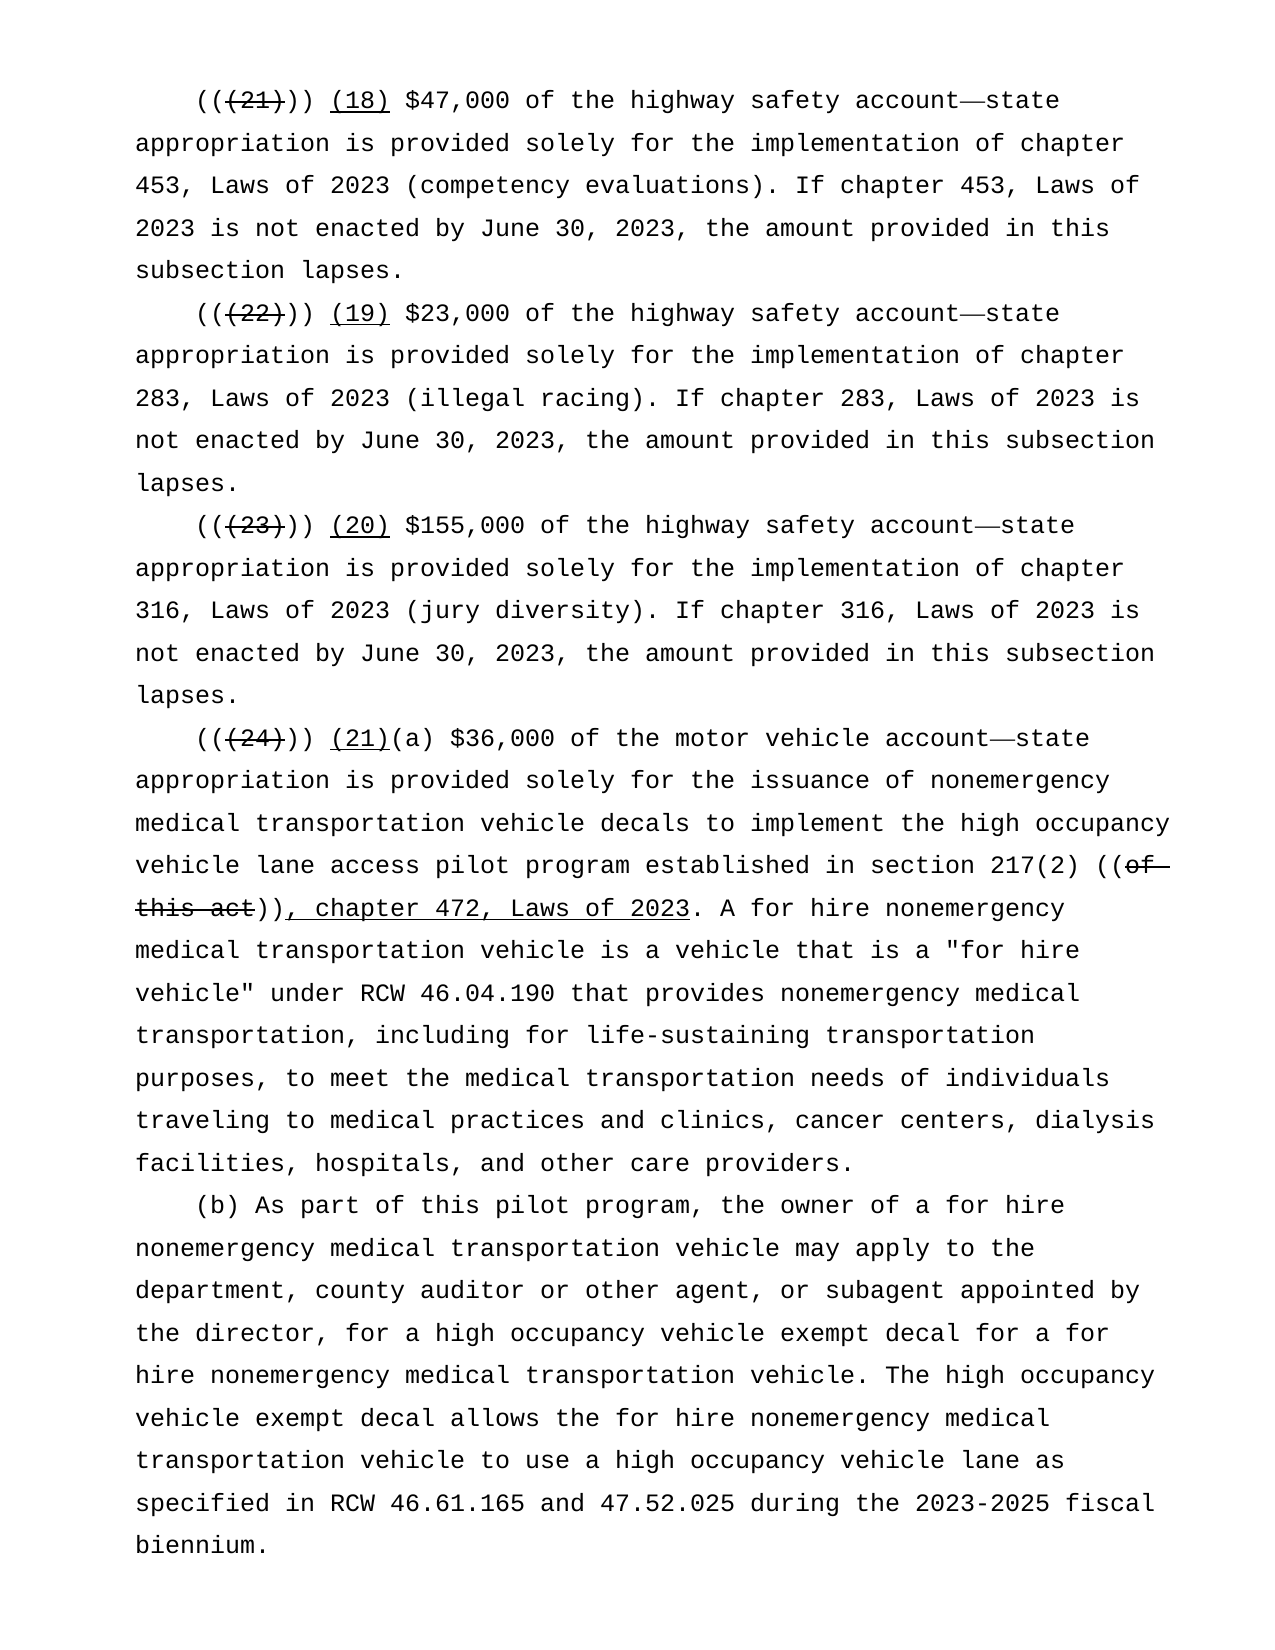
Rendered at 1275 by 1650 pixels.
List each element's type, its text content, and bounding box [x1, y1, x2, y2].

text (((22))) (19) $23,000 of the highway safety account—state appropriation is provided solely for the implementation of chapter 283, Laws of 2023 (illegal racing). If chapter 283, Laws of 2023 is not enacted by June 30, 2023, the amount provided in this subsection lapses. [135, 287, 1170, 500]
text (b) As part of this pilot program, the owner of a for hire nonemergency medical transportation vehicle may apply to the department, county auditor or other agent, or subagent appointed by the director, for a high occupancy vehicle exempt decal for a for hire nonemergency medical transportation vehicle. The high occupancy vehicle exempt decal allows the for hire nonemergency medical transportation vehicle to use a high occupancy vehicle lane as specified in RCW 46.61.165 and 47.52.025 during the 2023-2025 fiscal biennium. [135, 1180, 1170, 1562]
text (((21))) (18) $47,000 of the highway safety account—state appropriation is provided solely for the implementation of chapter 453, Laws of 2023 (competency evaluations). If chapter 453, Laws of 2023 is not enacted by June 30, 2023, the amount provided in this subsection lapses. [135, 75, 1170, 287]
text (((23))) (20) $155,000 of the highway safety account—state appropriation is provided solely for the implementation of chapter 316, Laws of 2023 (jury diversity). If chapter 316, Laws of 2023 is not enacted by June 30, 2023, the amount provided in this subsection lapses. [135, 500, 1170, 712]
text (((24))) (21)(a) $36,000 of the motor vehicle account—state appropriation is provided solely for the issuance of nonemergency medical transportation vehicle decals to implement the high occupancy vehicle lane access pilot program established in section 217(2) ((of this act)), chapter 472, Laws of 2023. A for hire nonemergency medical transportation vehicle is a vehicle that is a "for hire vehicle" under RCW 46.04.190 that provides nonemergency medical transportation, including for life-sustaining transportation purposes, to meet the medical transportation needs of individuals traveling to medical practices and clinics, cancer centers, dialysis facilities, hospitals, and other care providers. [135, 712, 1170, 1180]
